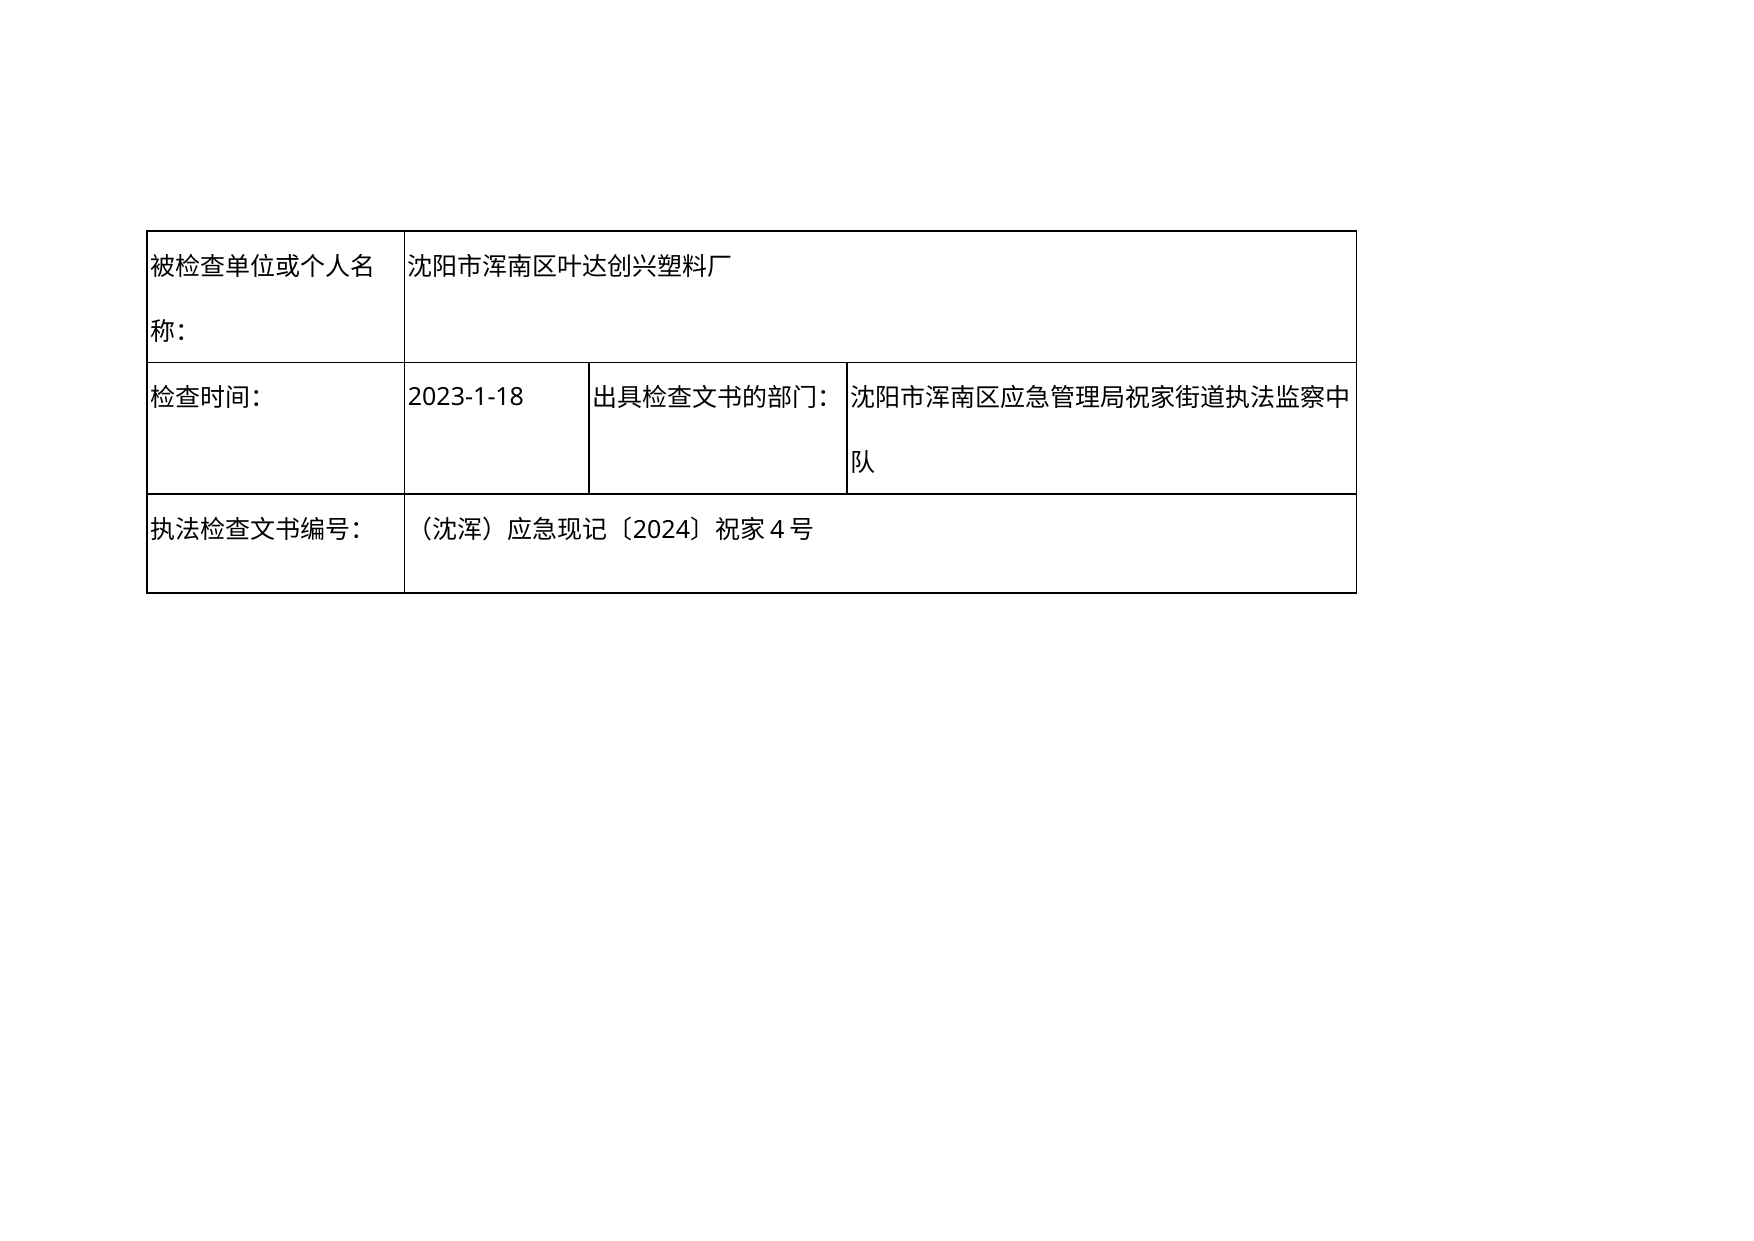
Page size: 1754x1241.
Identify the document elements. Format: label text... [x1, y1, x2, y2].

table_header 沈阳市浑南区叶达创兴塑料厂 [405, 232, 1356, 362]
table_cell 执法检查文书编号： [148, 495, 404, 592]
table_cell 2023-1-18 [405, 363, 588, 493]
table_cell [847, 495, 1356, 592]
table_cell （沈浑）应急现记〔2024〕祝家4号 [405, 495, 847, 592]
table_cell 检查时间： [148, 363, 404, 493]
table_cell 沈阳市浑南区应急管理局祝家街道执法监察中队 [848, 363, 1356, 493]
table_header 被检查单位或个人名称： [148, 232, 404, 362]
table_cell 出具检查文书的部门： [590, 363, 846, 493]
